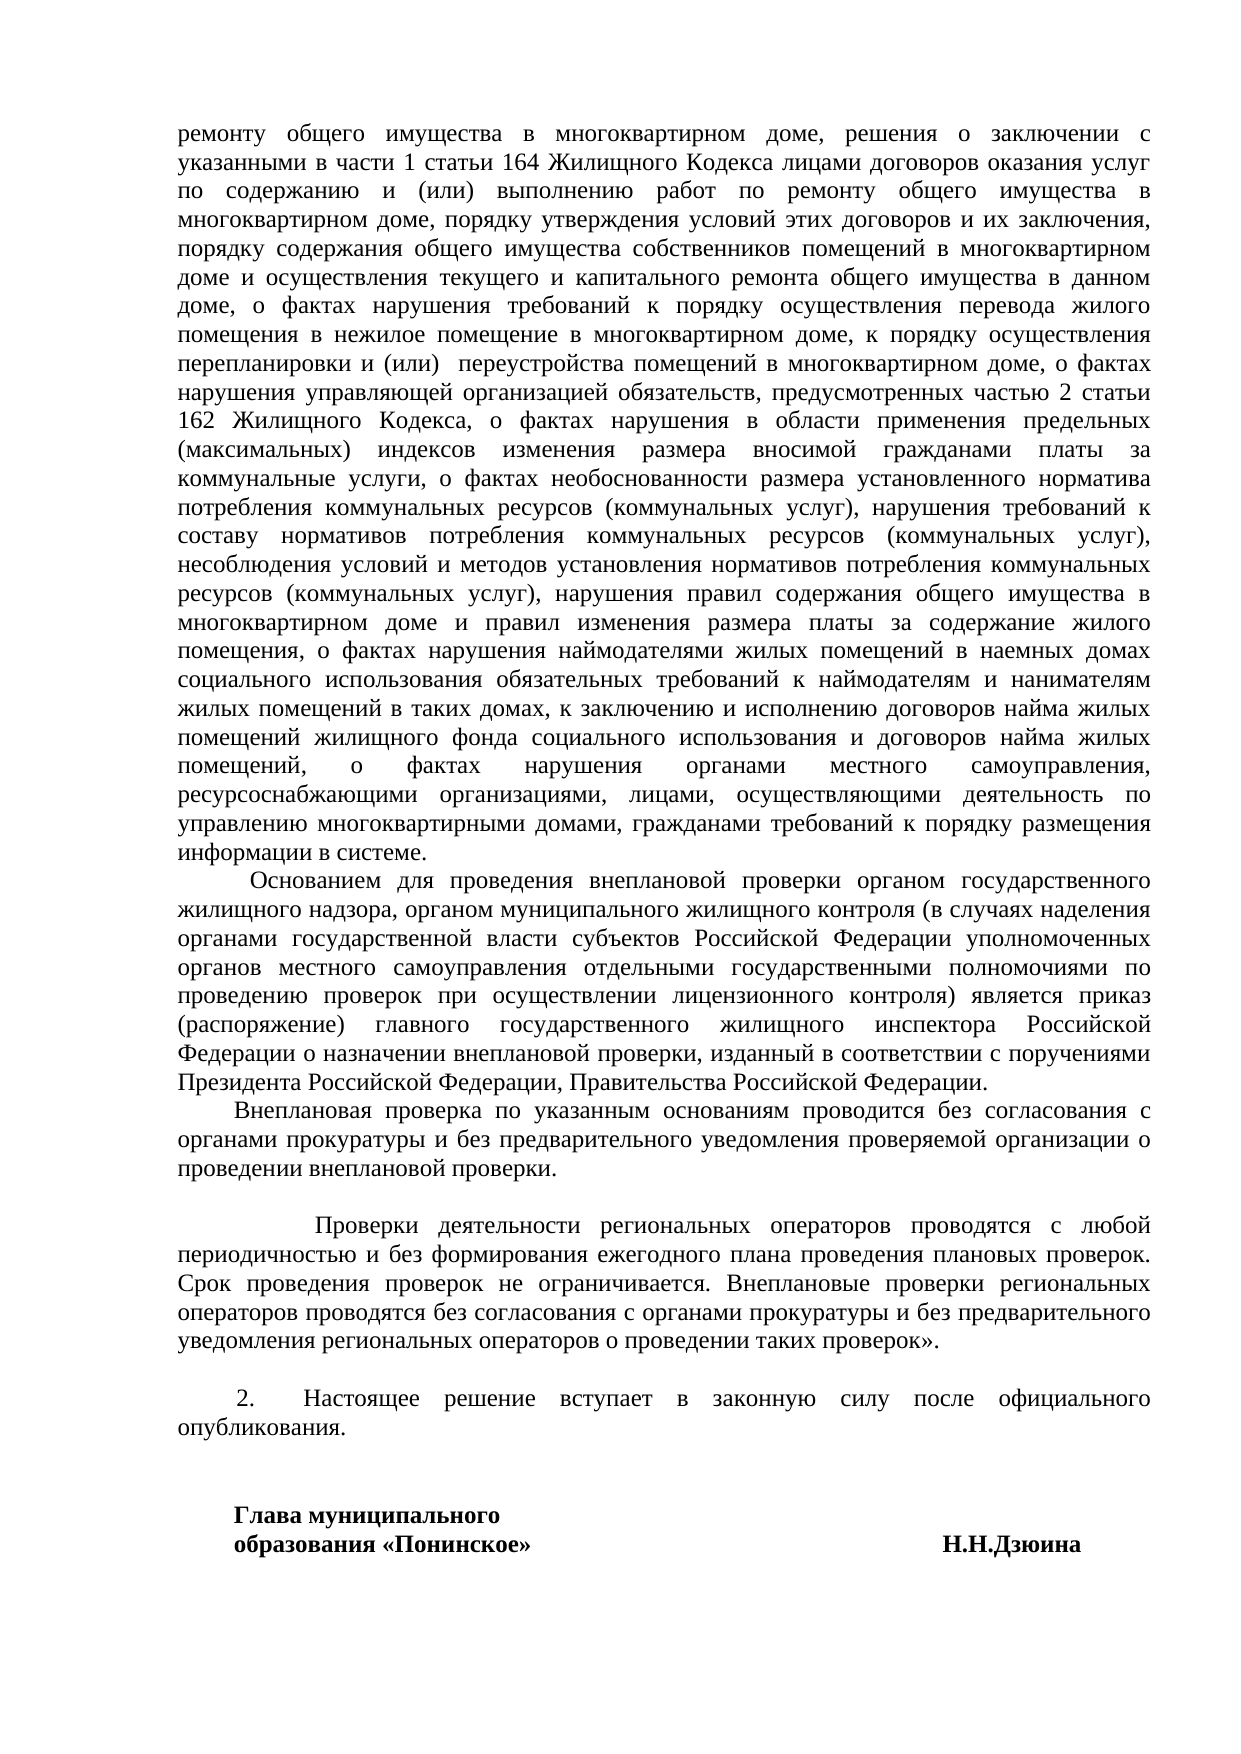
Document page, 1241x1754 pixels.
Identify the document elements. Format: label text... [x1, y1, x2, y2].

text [177, 118, 1152, 866]
text образования «Понинское» Н.Н.Дзюина [233, 1529, 1152, 1558]
text Внеплановая проверка по указанным основаниям проводится без согласования с органами прокуратуры и без предварительного уведомления проверяемой организации о проведении внеплановой проверки. [177, 1096, 1152, 1182]
text Глава муниципального [233, 1501, 1152, 1529]
text Проверки деятельности региональных операторов проводятся с любой периодичностью и без формирования ежегодного плана проведения плановых проверок. Срок проведения проверок не ограничивается. Внеплановые проверки региональных операторов проводятся без согласования с органами прокуратуры и без предварительного уведомления региональных операторов о проведении таких проверок». [177, 1182, 1152, 1354]
text 2. Настоящее решение вступает в законную силу после официального опубликования. [177, 1383, 1152, 1441]
text Основанием для проведения внеплановой проверки органом государственного жилищного надзора, органом муниципального жилищного контроля (в случаях наделения органами государственной власти субъектов Российской Федерации уполномоченных органов местного самоуправления отдельными государственными полномочиями по проведению проверок при осуществлении лицензионного контроля) является приказ (распоряжение) главного государственного жилищного инспектора Российской Федерации о назначении внеплановой проверки, изданный в соответствии с поручениями Президента Российской Федерации, Правительства Российской Федерации. [177, 866, 1152, 1096]
